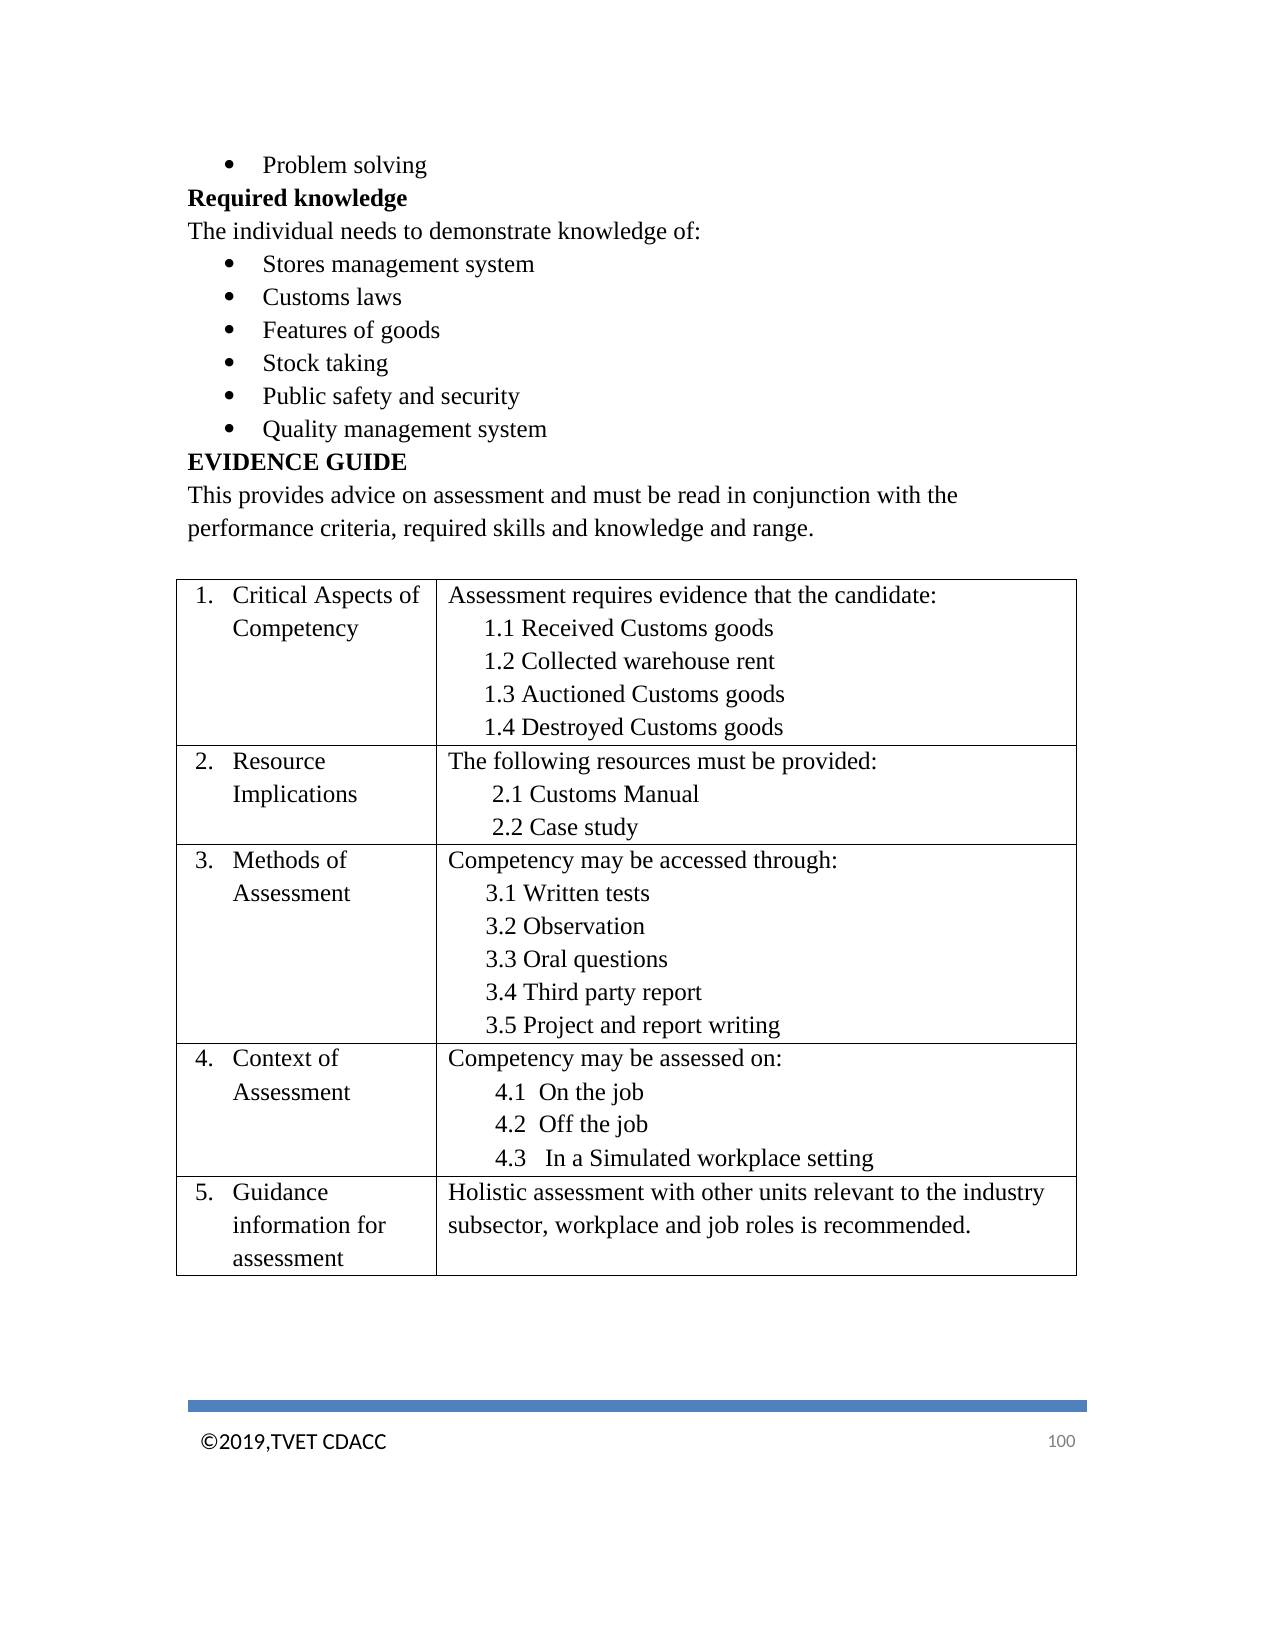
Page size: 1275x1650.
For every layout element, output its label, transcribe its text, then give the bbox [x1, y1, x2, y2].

table_cell The following resources must be provided: Customs Manual Case study [437, 746, 1076, 844]
table_cell Competency may be accessed through: Written tests Observation Oral questions Third party report Project and report writing [437, 845, 1076, 1042]
table_cell Resource Implications [177, 746, 436, 844]
list Stores management system [225, 249, 1087, 278]
list Problem solving [225, 150, 1087, 179]
list Stock taking [225, 348, 1087, 377]
table_cell Context of Assessment [177, 1044, 436, 1176]
table_cell Competency may be assessed on: On the job Off the job In a Simulated workplace setting [437, 1044, 1076, 1176]
list Features of goods [225, 315, 1087, 344]
table_cell Holistic assessment with other units relevant to the industry subsector, workplace and job roles is recommended. [437, 1177, 1076, 1275]
table_header Assessment requires evidence that the candidate: Received Customs goods Collected warehouse rent Auctioned Customs goods Destroyed Customs goods [437, 580, 1076, 745]
text This provides advice on assessment and must be read in conjunction with the performance criteria, required skills and knowledge and range. [187, 480, 1087, 542]
table_header Critical Aspects of Competency [177, 580, 436, 745]
table_cell Methods of Assessment [177, 845, 436, 1042]
text EVIDENCE GUIDE [187, 447, 1087, 476]
table_cell Guidance information for assessment [177, 1177, 436, 1275]
list Public safety and security [225, 381, 1087, 410]
list Customs laws [225, 282, 1087, 311]
text The individual needs to demonstrate knowledge of: [187, 216, 1087, 245]
list Quality management system [225, 414, 1087, 443]
text Required knowledge [187, 183, 1087, 212]
